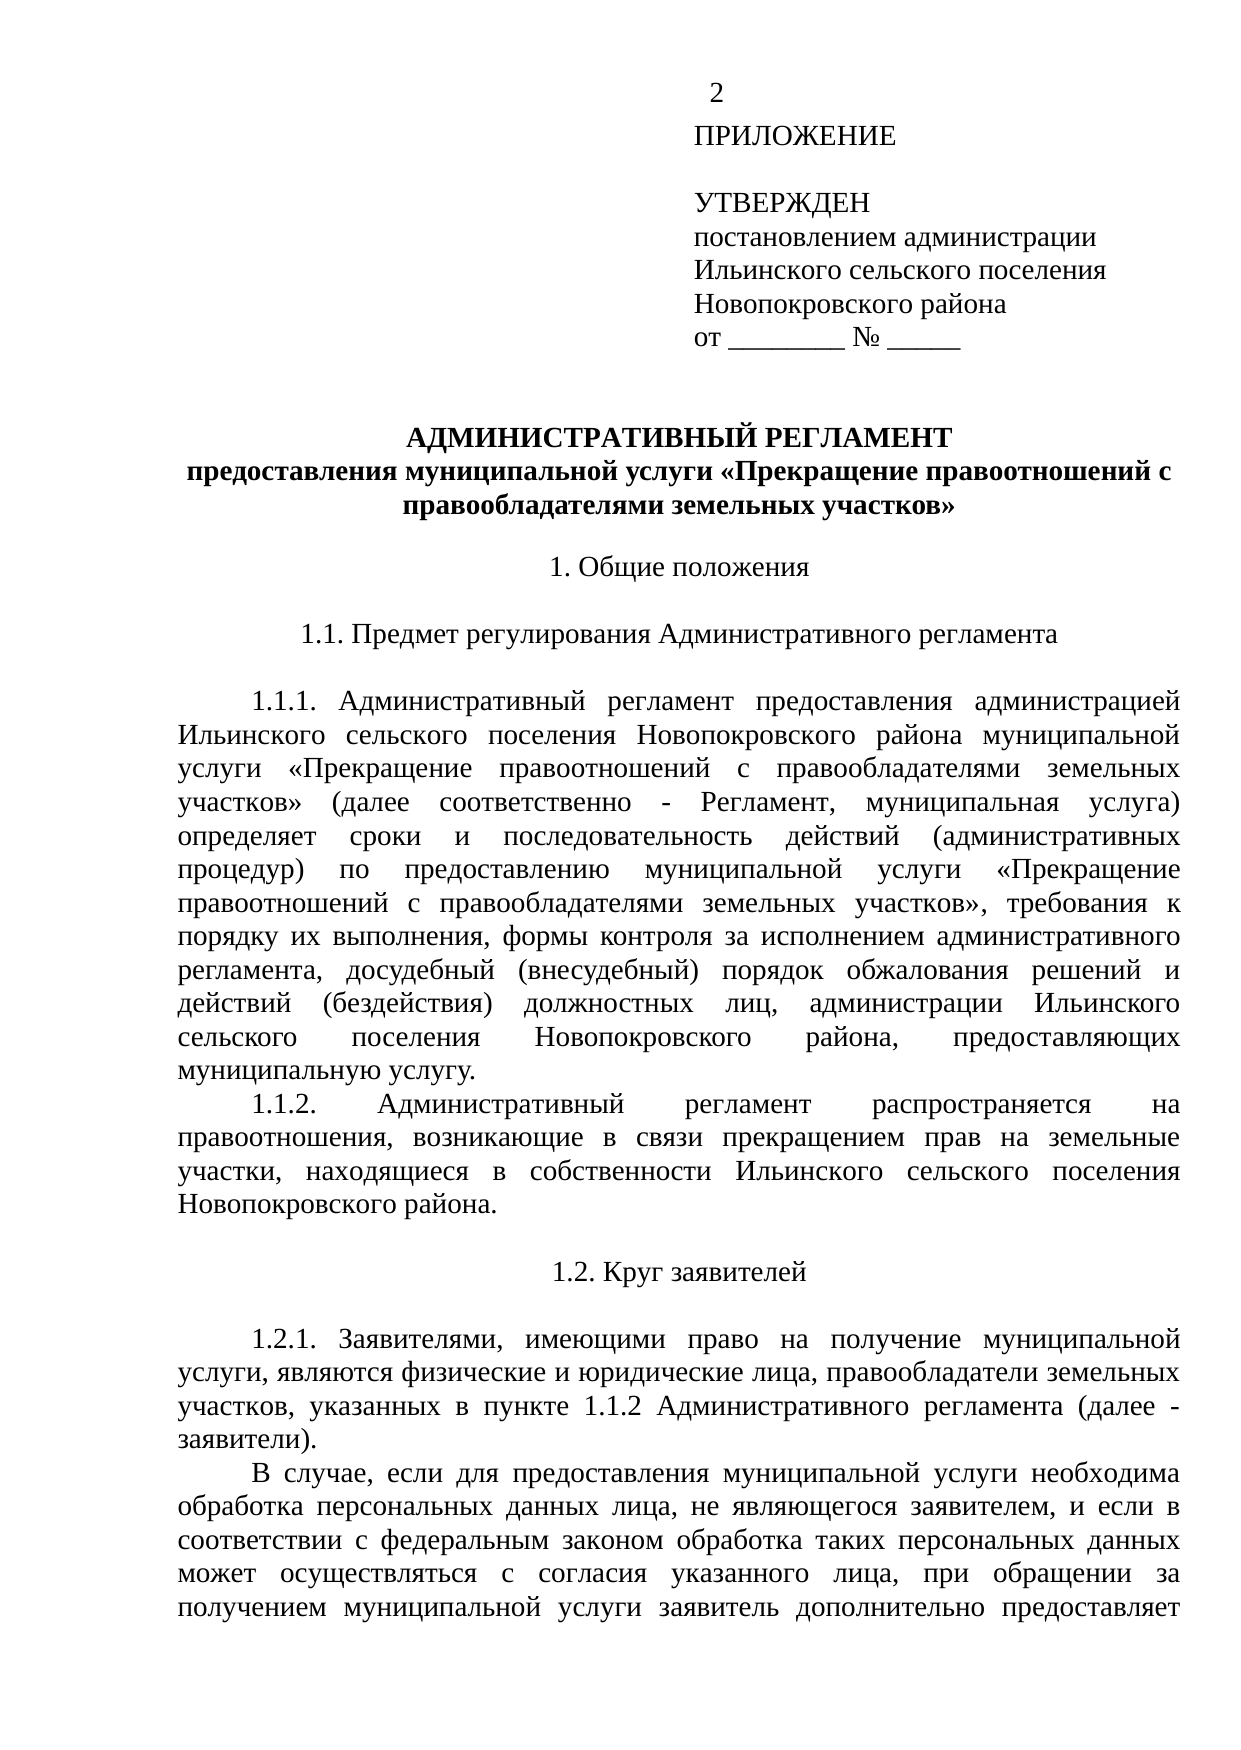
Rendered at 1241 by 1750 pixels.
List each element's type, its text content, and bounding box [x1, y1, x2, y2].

text от ________ № _____ [620, 319, 1181, 353]
text постановлением администрации [618, 219, 1181, 252]
text 1.1.2. Административный регламент распространяется на правоотношения, возникающие в связи прекращением прав на земельные участки, находящиеся в собственности Ильинского сельского поселения Новопокровского района. [177, 1086, 1181, 1220]
text 1.2. Круг заявителей [177, 1254, 1181, 1287]
text 1.1. Предмет регулирования Административного регламента [177, 616, 1181, 650]
subtitle предоставления муниципальной услуги «Прекращение правоотношений с правообладателями земельных участков» [177, 453, 1181, 521]
text ПРИЛОЖЕНИЕ [685, 118, 1181, 152]
text Новопокровского района [693, 286, 1181, 319]
text АДМИНИСТРАТИВНЫЙ РЕГЛАМЕНТ [177, 420, 1181, 453]
text Ильинского сельского поселения [693, 252, 1181, 286]
text УТВЕРЖДЕН [618, 185, 1181, 219]
text 1.1.1. Административный регламент предоставления администрацией Ильинского сельского поселения Новопокровского района муниципальной услуги «Прекращение правоотношений с правообладателями земельных участков» (далее соответственно - Регламент, муниципальная услуга) определяет сроки и последовательность действий (административных процедур) по предоставлению муниципальной услуги «Прекращение правоотношений с правообладателями земельных участков», требования к порядку их выполнения, формы контроля за исполнением административного регламента, досудебный (внесудебный) порядок обжалования решений и действий (бездействия) должностных лиц, администрации Ильинского сельского поселения Новопокровского района, предоставляющих муниципальную услугу. [177, 683, 1181, 1086]
text 1. Общие положения [177, 549, 1181, 583]
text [177, 1455, 1181, 1623]
text 1.2.1. Заявителями, имеющими право на получение муниципальной услуги, являются физические и юридические лица, правообладатели земельных участков, указанных в пункте 1.1.2 Административного регламента (далее - заявители). [177, 1321, 1181, 1455]
